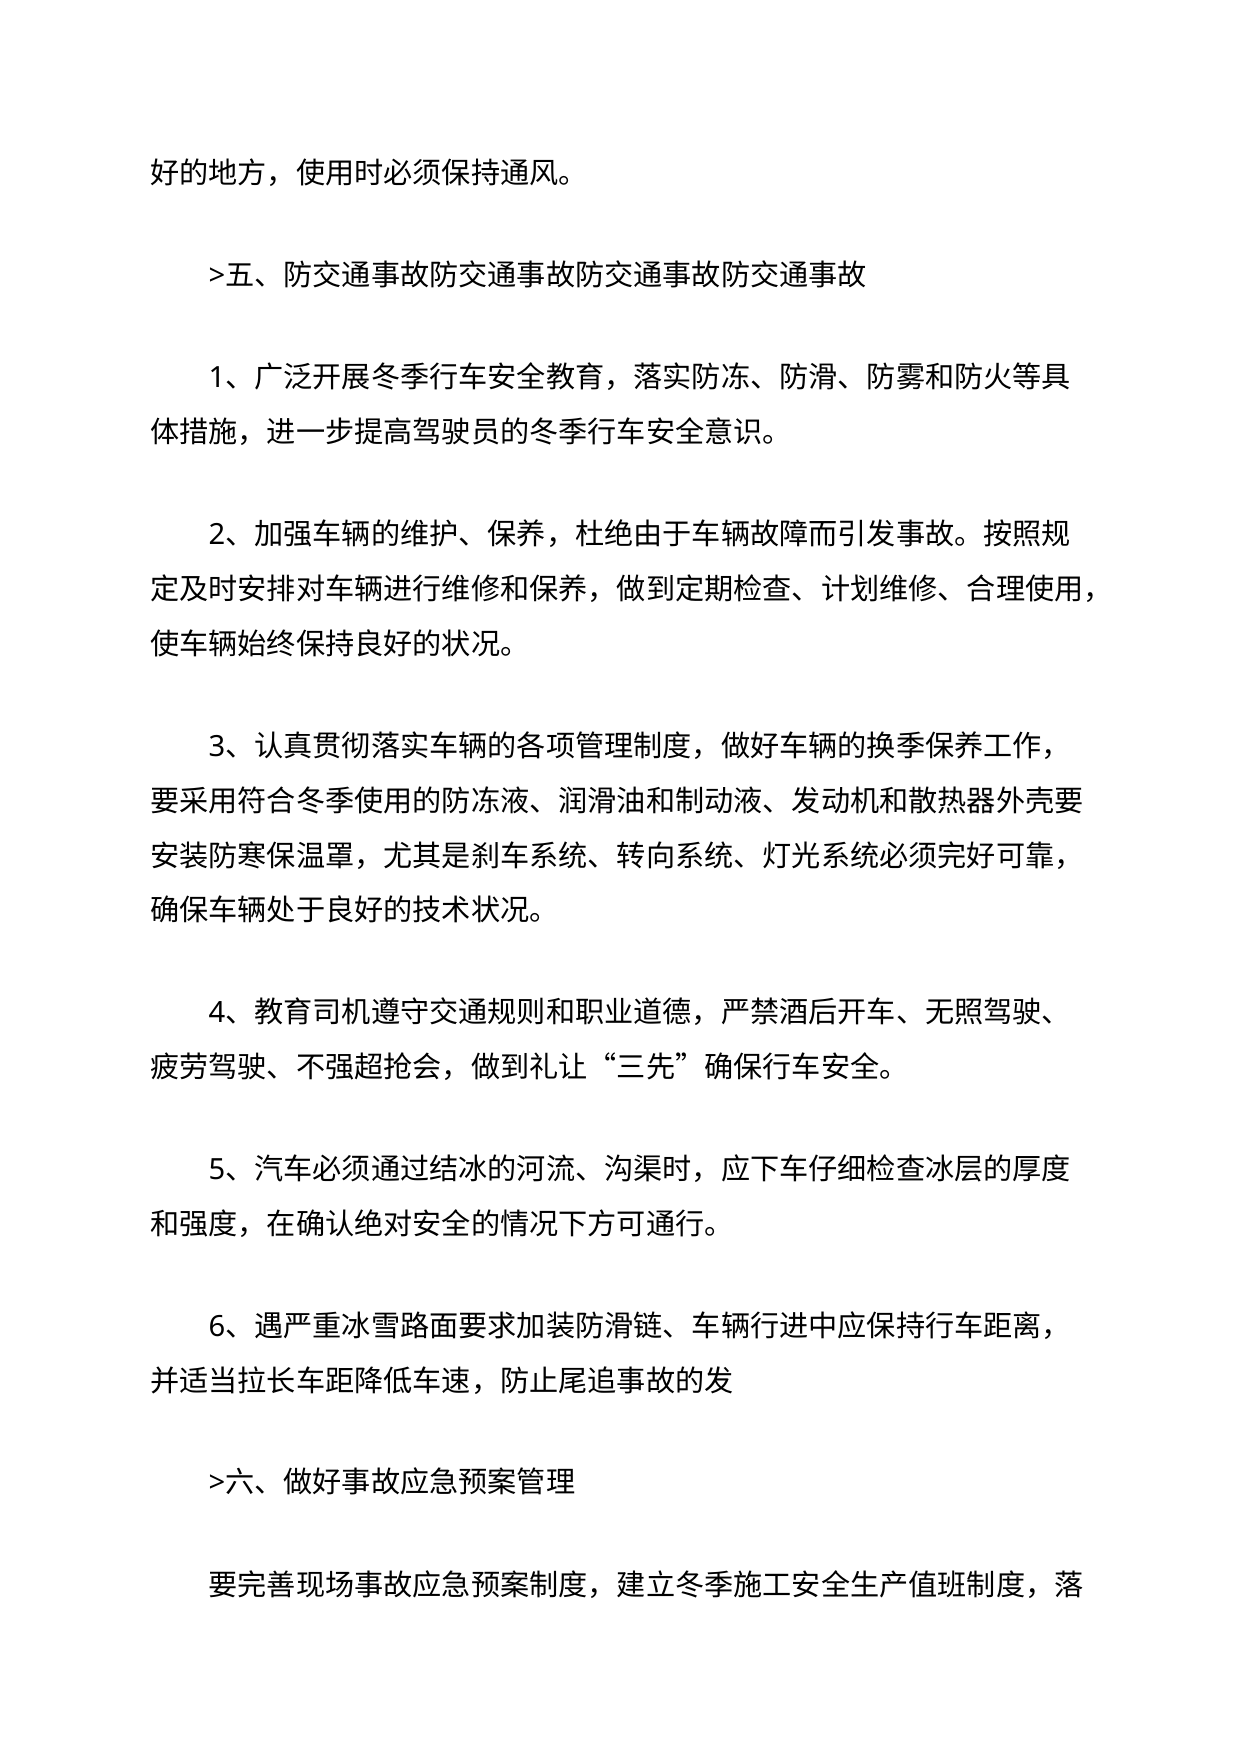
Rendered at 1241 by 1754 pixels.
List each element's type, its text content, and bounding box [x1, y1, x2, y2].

text 2、加强车辆的维护、保养，杜绝由于车辆故障而引发事故。按照规定及时安排对车辆进行维修和保养，做到定期检查、计划维修、合理使用，使车辆始终保持良好的状况。 [150, 511, 1090, 663]
text 3、认真贯彻落实车辆的各项管理制度，做好车辆的换季保养工作，要采用符合冬季使用的防冻液、润滑油和制动液、发动机和散热器外壳要安装防寒保温罩，尤其是刹车系统、转向系统、灯光系统必须完好可靠，确保车辆处于良好的技术状况。 [150, 722, 1090, 929]
text 5、汽车必须通过结冰的河流、沟渠时，应下车仔细检查冰层的厚度和强度，在确认绝对安全的情况下方可通行。 [150, 1146, 1090, 1243]
text >五、防交通事故防交通事故防交通事故防交通事故 [150, 252, 1090, 294]
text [150, 1561, 1090, 1603]
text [150, 150, 1090, 192]
text 4、教育司机遵守交通规则和职业道德，严禁酒后开车、无照驾驶、疲劳驾驶、不强超抢会，做到礼让“三先”确保行车安全。 [150, 989, 1090, 1086]
text 6、遇严重冰雪路面要求加装防滑链、车辆行进中应保持行车距离，并适当拉长车距降低车速，防止尾追事故的发 [150, 1302, 1090, 1399]
text 1、广泛开展冬季行车安全教育，落实防冻、防滑、防雾和防火等具体措施，进一步提高驾驶员的冬季行车安全意识。 [150, 354, 1090, 451]
text >六、做好事故应急预案管理 [150, 1459, 1090, 1501]
